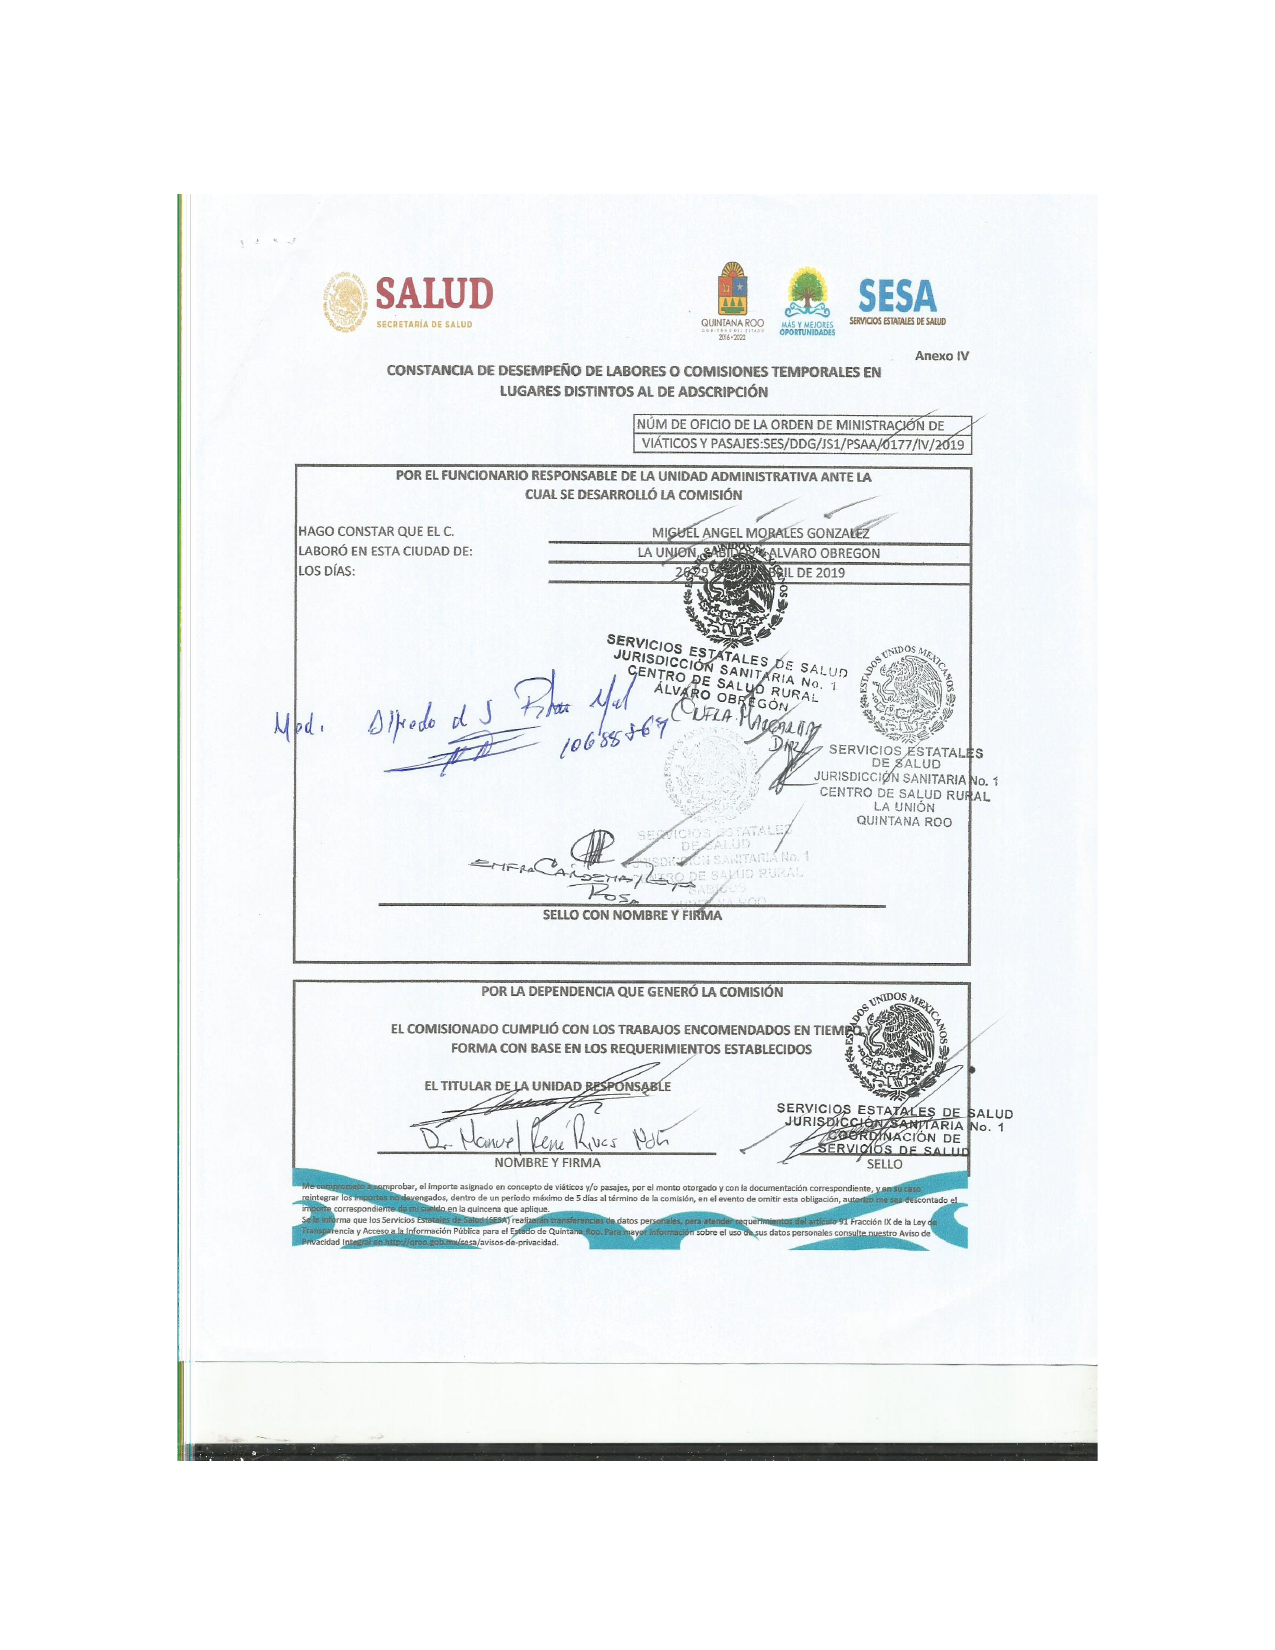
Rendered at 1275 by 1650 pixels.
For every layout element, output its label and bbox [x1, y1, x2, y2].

picture [177, 194, 1098, 1461]
